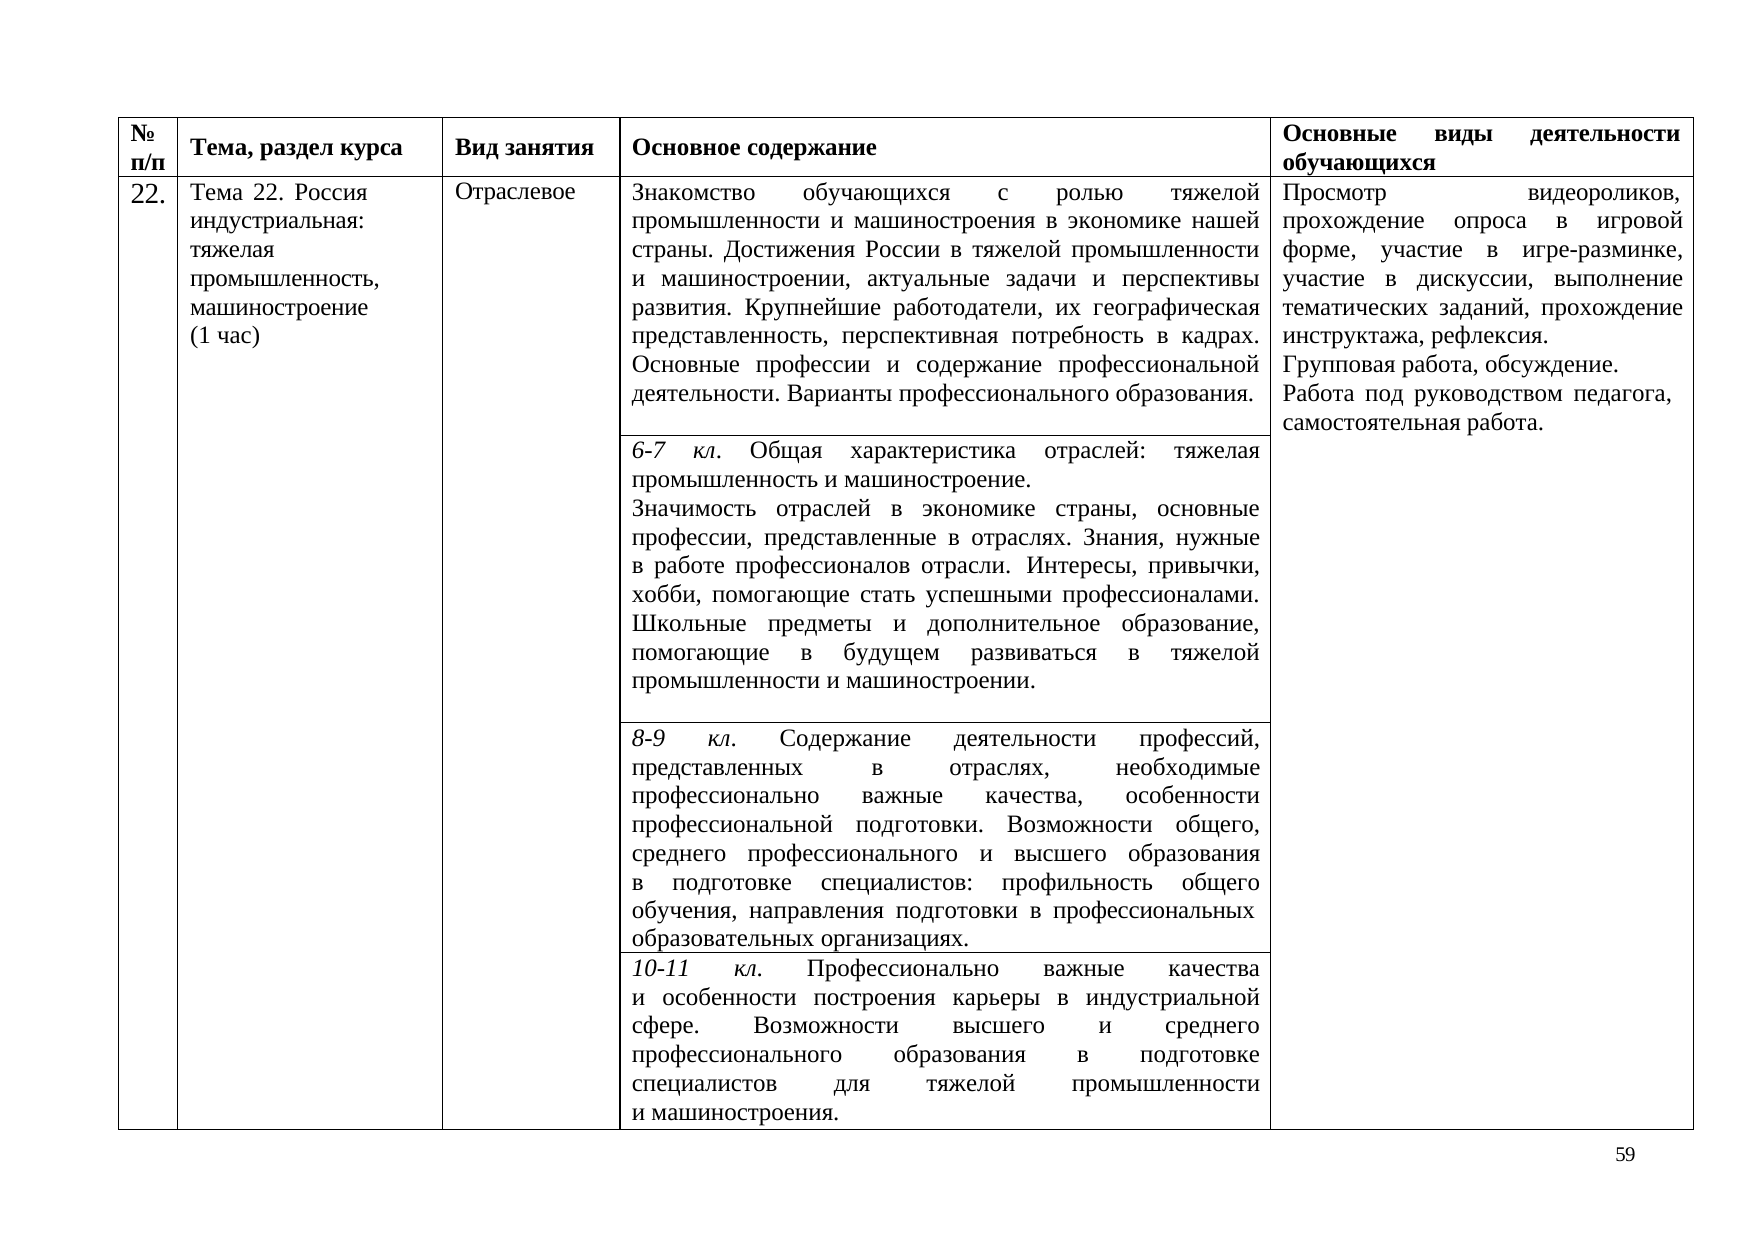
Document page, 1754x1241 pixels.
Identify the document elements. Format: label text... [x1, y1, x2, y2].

table_cell 6-7 кл. Общая характеристика отраслей: тяжелая промышленность и машиностроение. Значимость отраслей в экономике страны, основные профессии, представленные в отраслях. Знания, нужные в работе профессионалов отрасли. Интересы, привычки, хобби, помогающие стать успешными профессионалами. Школьные предметы и дополнительное образование, помогающие в будущем развиваться в тяжелой промышленности и машиностроении. [621, 436, 1270, 722]
table_cell Знакомство обучающихся с ролью тяжелой промышленности и машиностроения в экономике нашей страны. Достижения России в тяжелой промышленности и машиностроении, актуальные задачи и перспективы развития. Крупнейшие работодатели, их географическая представленность, перспективная потребность в кадрах. Основные профессии и содержание профессиональной деятельности. Варианты профессионального образования. [621, 177, 1270, 434]
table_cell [1271, 177, 1693, 1128]
table_header Основное содержание [621, 118, 1270, 176]
table_cell 8-9 кл. Содержание деятельности профессий, представленных в отраслях, необходимые профессионально важные качества, особенности профессиональной подготовки. Возможности общего, среднего профессионального и высшего образования в подготовке специалистов: профильность общего обучения, направления подготовки в профессиональных образовательных организациях. [621, 723, 1270, 952]
table_cell 10-11 кл. Профессионально важные качества и особенности построения карьеры в индустриальной сфере. Возможности высшего и среднего профессионального образования в подготовке специалистов для тяжелой промышленности и машиностроения. [621, 953, 1270, 1128]
table_header № п/п [119, 118, 177, 176]
table_header Тема, раздел курса [178, 118, 442, 176]
table_cell 22. [119, 177, 177, 1128]
table_cell Отраслевое [443, 177, 619, 1128]
table_header Вид занятия [443, 118, 619, 176]
table_cell Тема 22. Россия индустриальная: тяжелая промышленность, машиностроение (1 час) [178, 177, 442, 1128]
table_header Основные виды деятельности обучающихся [1271, 118, 1693, 176]
